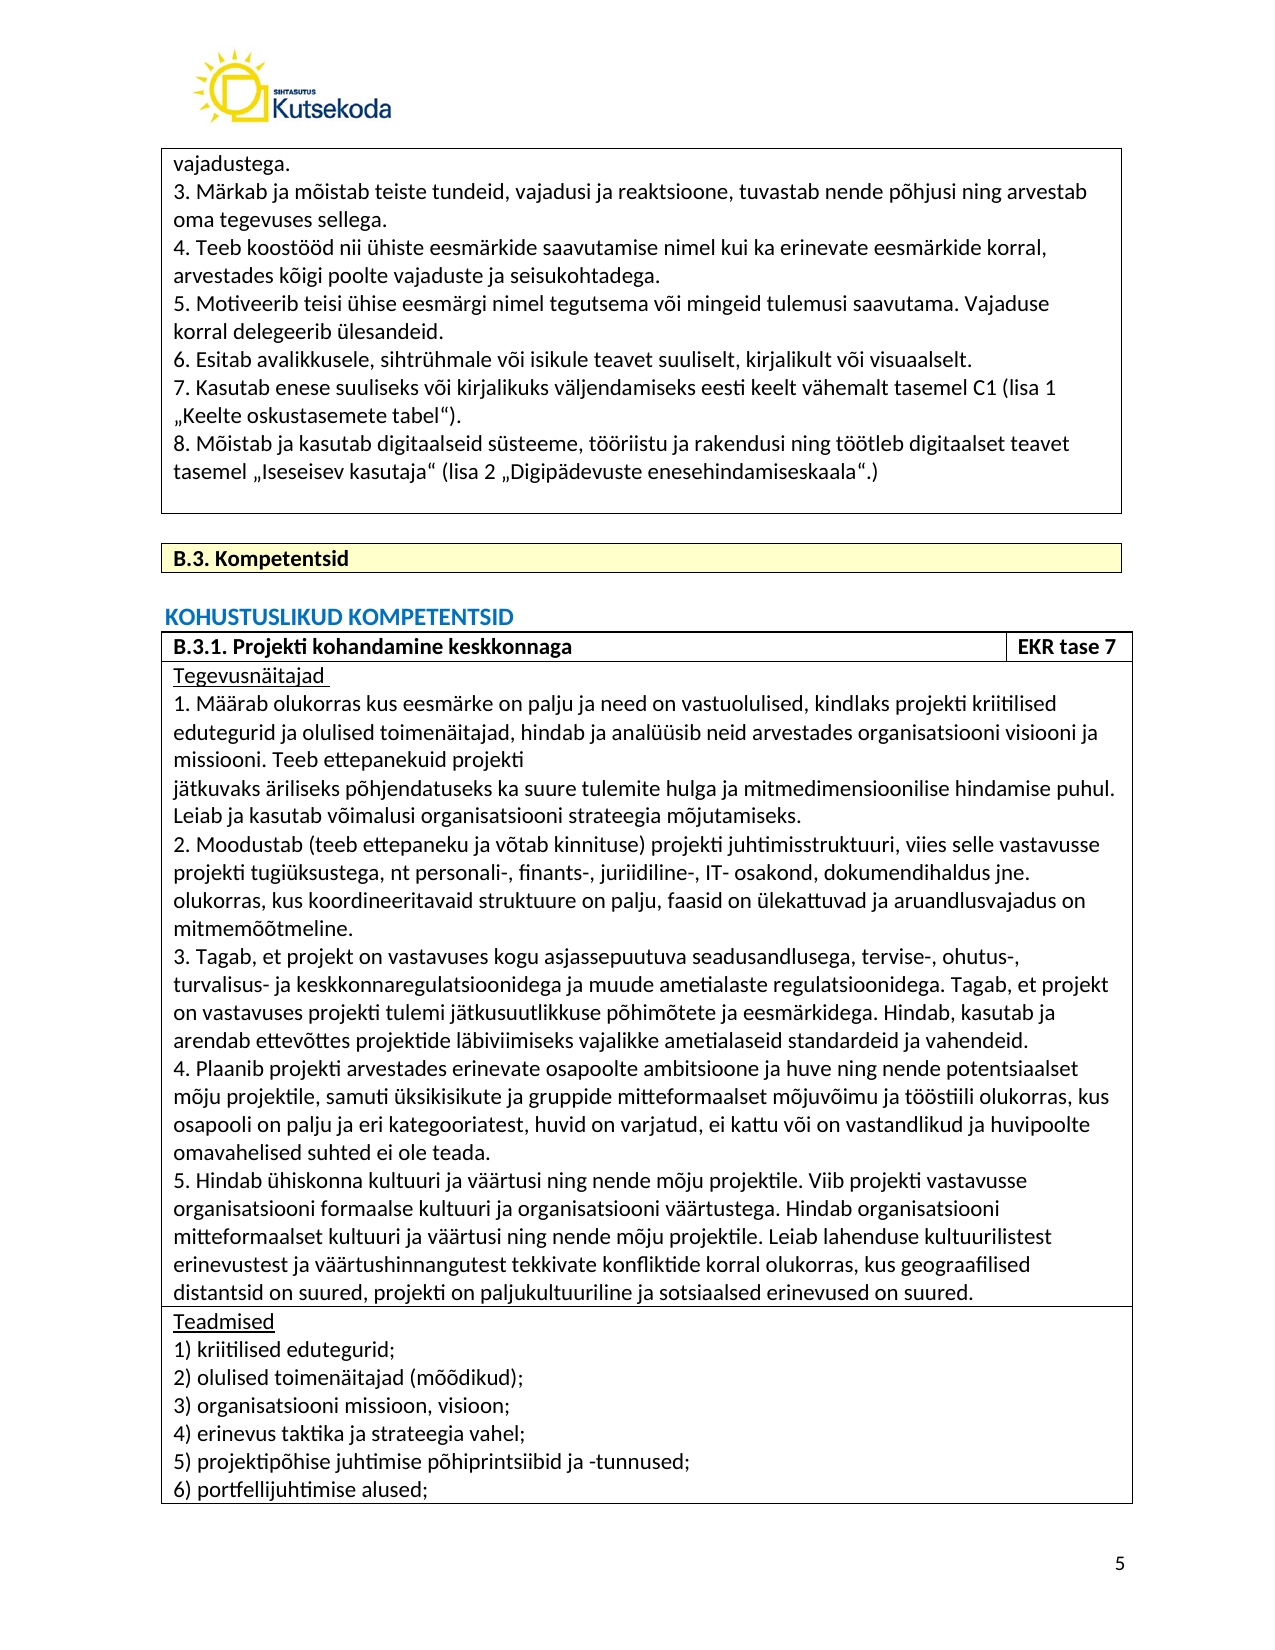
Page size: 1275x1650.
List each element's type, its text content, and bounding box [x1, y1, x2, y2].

picture [150, 44, 433, 143]
text KOHUSTUSLIKUD KOMPETENTSID [165, 601, 1125, 631]
table_header B.3. Kompetentsid [162, 544, 1121, 572]
table_header EKR tase 7 [1007, 633, 1132, 661]
table_cell Tegevusnäitajad 1. Määrab olukorras kus eesmärke on palju ja need on vastuolulised, kindlaks projekti kriitilised edutegurid ja olulised toimenäitajad, hindab ja analüüsib neid arvestades organisatsiooni visiooni ja missiooni. Teeb ettepanekuid projekti jätkuvaks äriliseks põhjendatuseks ka suure tulemite hulga ja mitmedimensioonilise hindamise puhul. Leiab ja kasutab võimalusi organisatsiooni strateegia mõjutamiseks. 2. Moodustab (teeb ettepaneku ja võtab kinnituse) projekti juhtimisstruktuuri, viies selle vastavusse projekti tugiüksustega, nt personali-, finants-, juriidiline-, IT- osakond, dokumendihaldus jne. olukorras, kus koordineeritavaid struktuure on palju, faasid on ülekattuvad ja aruandlusvajadus on mitmemõõtmeline. 3. Tagab, et projekt on vastavuses kogu asjassepuutuva seadusandlusega, tervise-, ohutus-, turvalisus- ja keskkonnaregulatsioonidega ja muude ametialaste regulatsioonidega. Tagab, et projekt on vastavuses projekti tulemi jätkusuutlikkuse põhimõtete ja eesmärkidega. Hindab, kasutab ja arendab ettevõttes projektide läbiviimiseks vajalikke ametialaseid standardeid ja vahendeid. 4. Plaanib projekti arvestades erinevate osapoolte ambitsioone ja huve ning nende potentsiaalset mõju projektile, samuti üksikisikute ja gruppide mitteformaalset mõjuvõimu ja tööstiili olukorras, kus osapooli on palju ja eri kategooriatest, huvid on varjatud, ei kattu või on vastandlikud ja huvipoolte omavahelised suhted ei ole teada. 5. Hindab ühiskonna kultuuri ja väärtusi ning nende mõju projektile. Viib projekti vastavusse organisatsiooni formaalse kultuuri ja organisatsiooni väärtustega. Hindab organisatsiooni mitteformaalset kultuuri ja väärtusi ning nende mõju projektile. Leiab lahenduse kultuurilistest erinevustest ja väärtushinnangutest tekkivate konfliktide korral olukorras, kus geograafilised distantsid on suured, projekti on paljukultuuriline ja sotsiaalsed erinevused on suured. [162, 662, 1132, 1306]
table_header B.3.1. Projekti kohandamine keskkonnaga [162, 633, 1006, 661]
